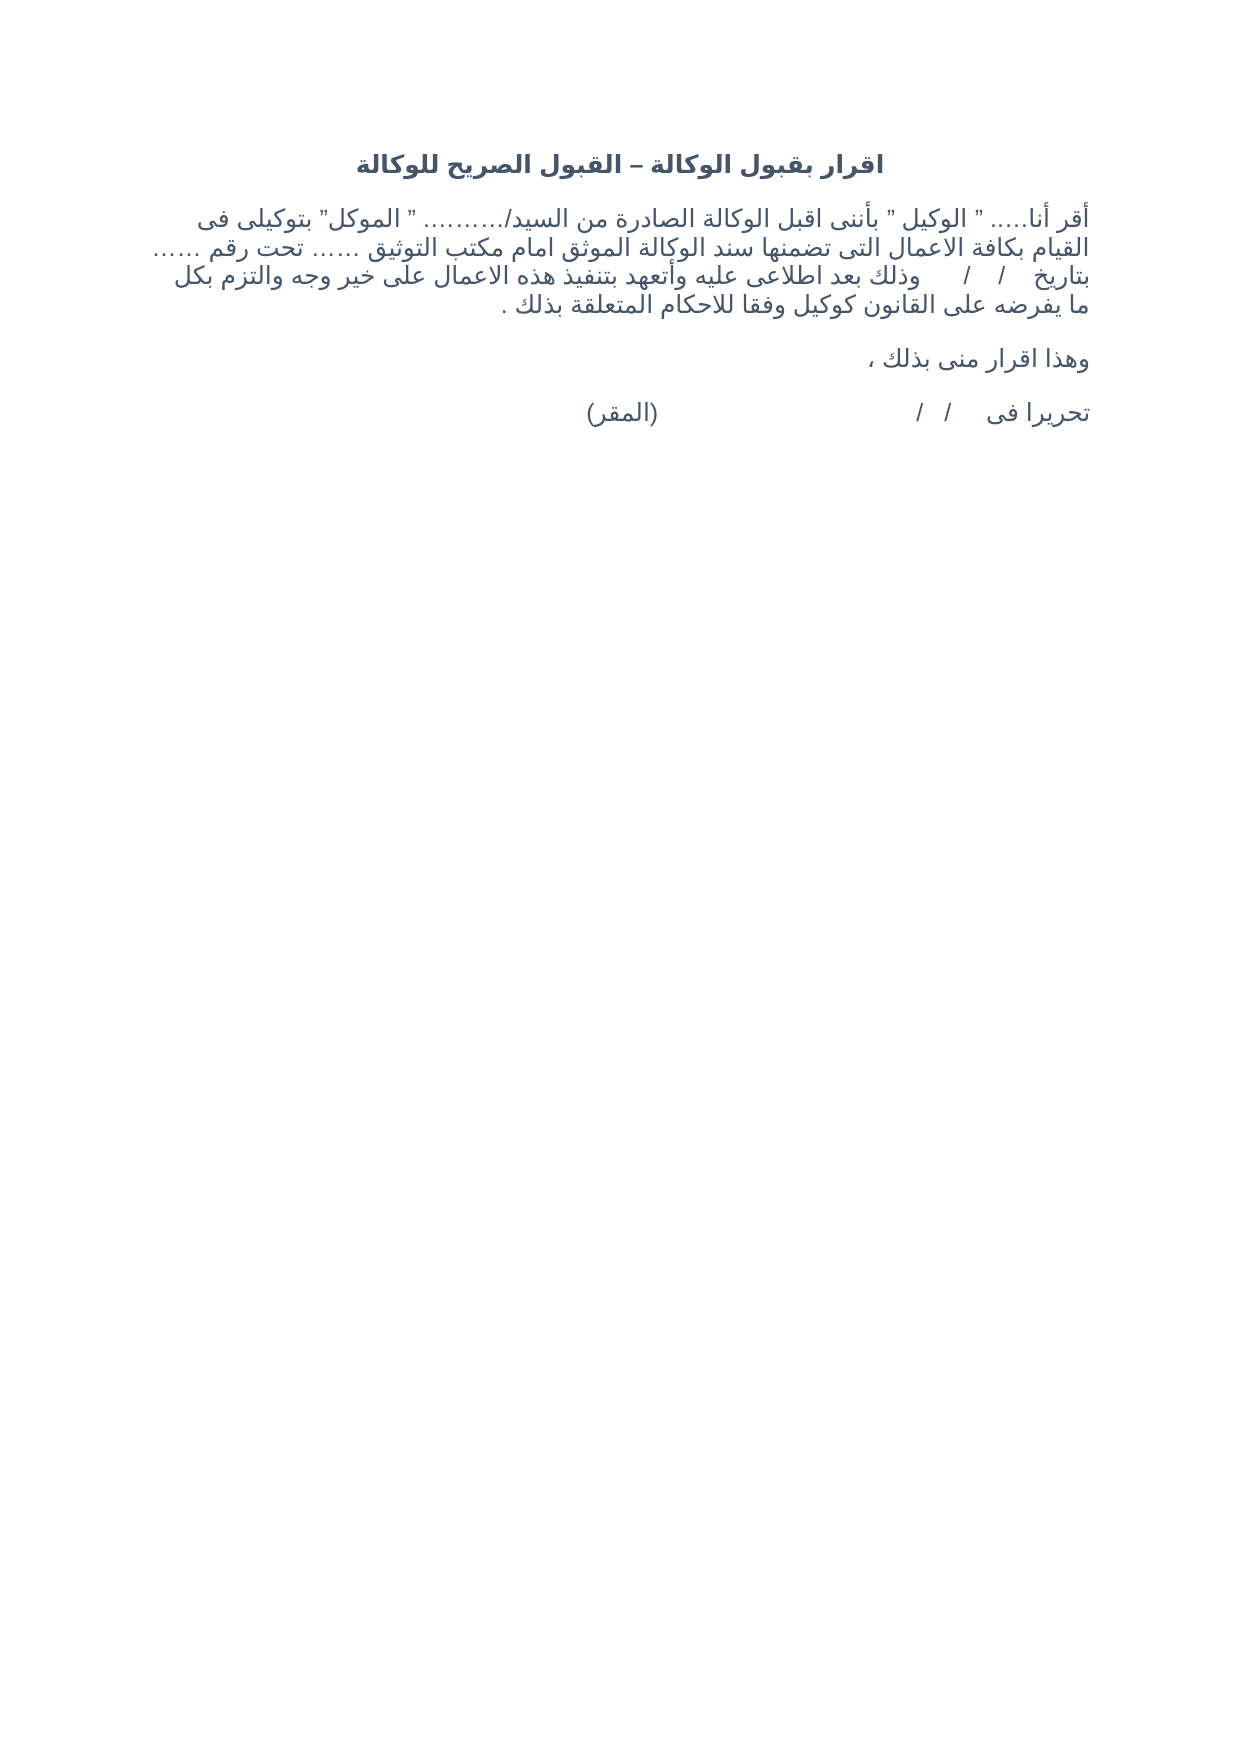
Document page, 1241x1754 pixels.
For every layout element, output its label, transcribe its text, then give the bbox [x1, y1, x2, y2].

text وهذا اقرار منى بذلك ، [150, 344, 1090, 372]
text أقر أنا….. ” الوكيل ” بأننى اقبل الوكالة الصادرة من السيد/………. ” الموكل” بتوكيلى فى القيام بكافة الاعمال التى تضمنها سند الوكالة الموثق امام مكتب التوثيق …… تحت رقم ……بتاريخ / / وذلك بعد اطلاعى عليه وأتعهد بتنفيذ هذه الاعمال على خير وجه والتزم بكل ما يفرضه على القانون كوكيل وفقا للاحكام المتعلقة بذلك . [150, 204, 1090, 319]
text تحريرا فى / / (المقر) [150, 397, 1090, 426]
text اقرار بقبول الوكالة – القبول الصريح للوكالة [150, 150, 1090, 179]
